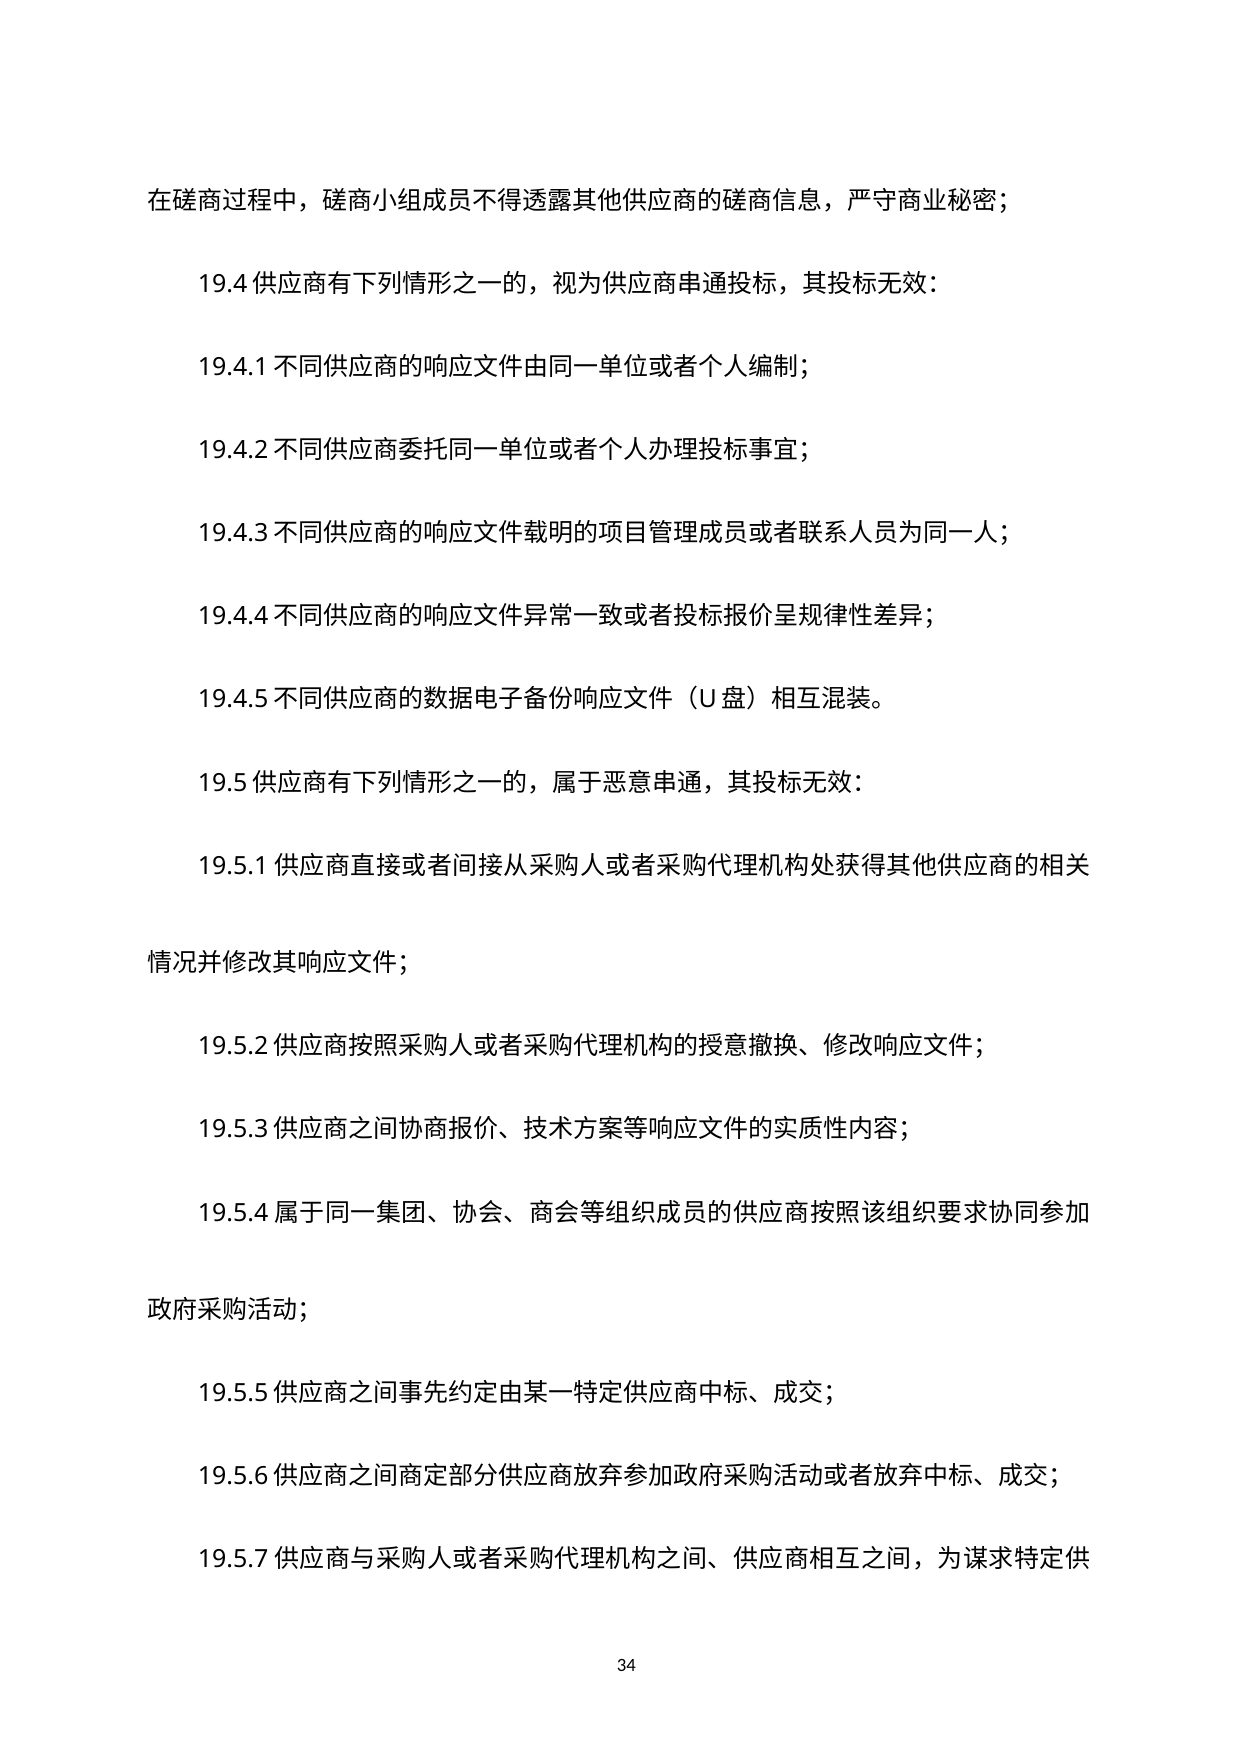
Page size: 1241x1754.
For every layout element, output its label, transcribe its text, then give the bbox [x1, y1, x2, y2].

text 19.5供应商有下列情形之一的，属于恶意串通，其投标无效： [148, 748, 1093, 813]
text 19.4.5不同供应商的数据电子备份响应文件（U盘）相互混装。 [148, 664, 1093, 729]
text 19.4.4不同供应商的响应文件异常一致或者投标报价呈规律性差异； [148, 581, 1093, 646]
text 19.4.3不同供应商的响应文件载明的项目管理成员或者联系人员为同一人； [148, 498, 1093, 563]
text 19.4供应商有下列情形之一的，视为供应商串通投标，其投标无效： [148, 249, 1093, 314]
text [148, 1524, 1093, 1589]
text 19.5.2供应商按照采购人或者采购代理机构的授意撤换、修改响应文件； [148, 1011, 1093, 1076]
text 19.4.1不同供应商的响应文件由同一单位或者个人编制； [148, 332, 1093, 397]
text 19.4.2不同供应商委托同一单位或者个人办理投标事宜； [148, 415, 1093, 480]
text 19.5.4属于同一集团、协会、商会等组织成员的供应商按照该组织要求协同参加政府采购活动； [148, 1178, 1093, 1340]
text 19.5.1供应商直接或者间接从采购人或者采购代理机构处获得其他供应商的相关情况并修改其响应文件； [148, 831, 1093, 993]
text 19.5.5供应商之间事先约定由某一特定供应商中标、成交； [148, 1358, 1093, 1423]
text 19.5.3供应商之间协商报价、技术方案等响应文件的实质性内容； [148, 1094, 1093, 1159]
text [148, 166, 1093, 231]
text 19.5.6供应商之间商定部分供应商放弃参加政府采购活动或者放弃中标、成交； [148, 1441, 1093, 1506]
